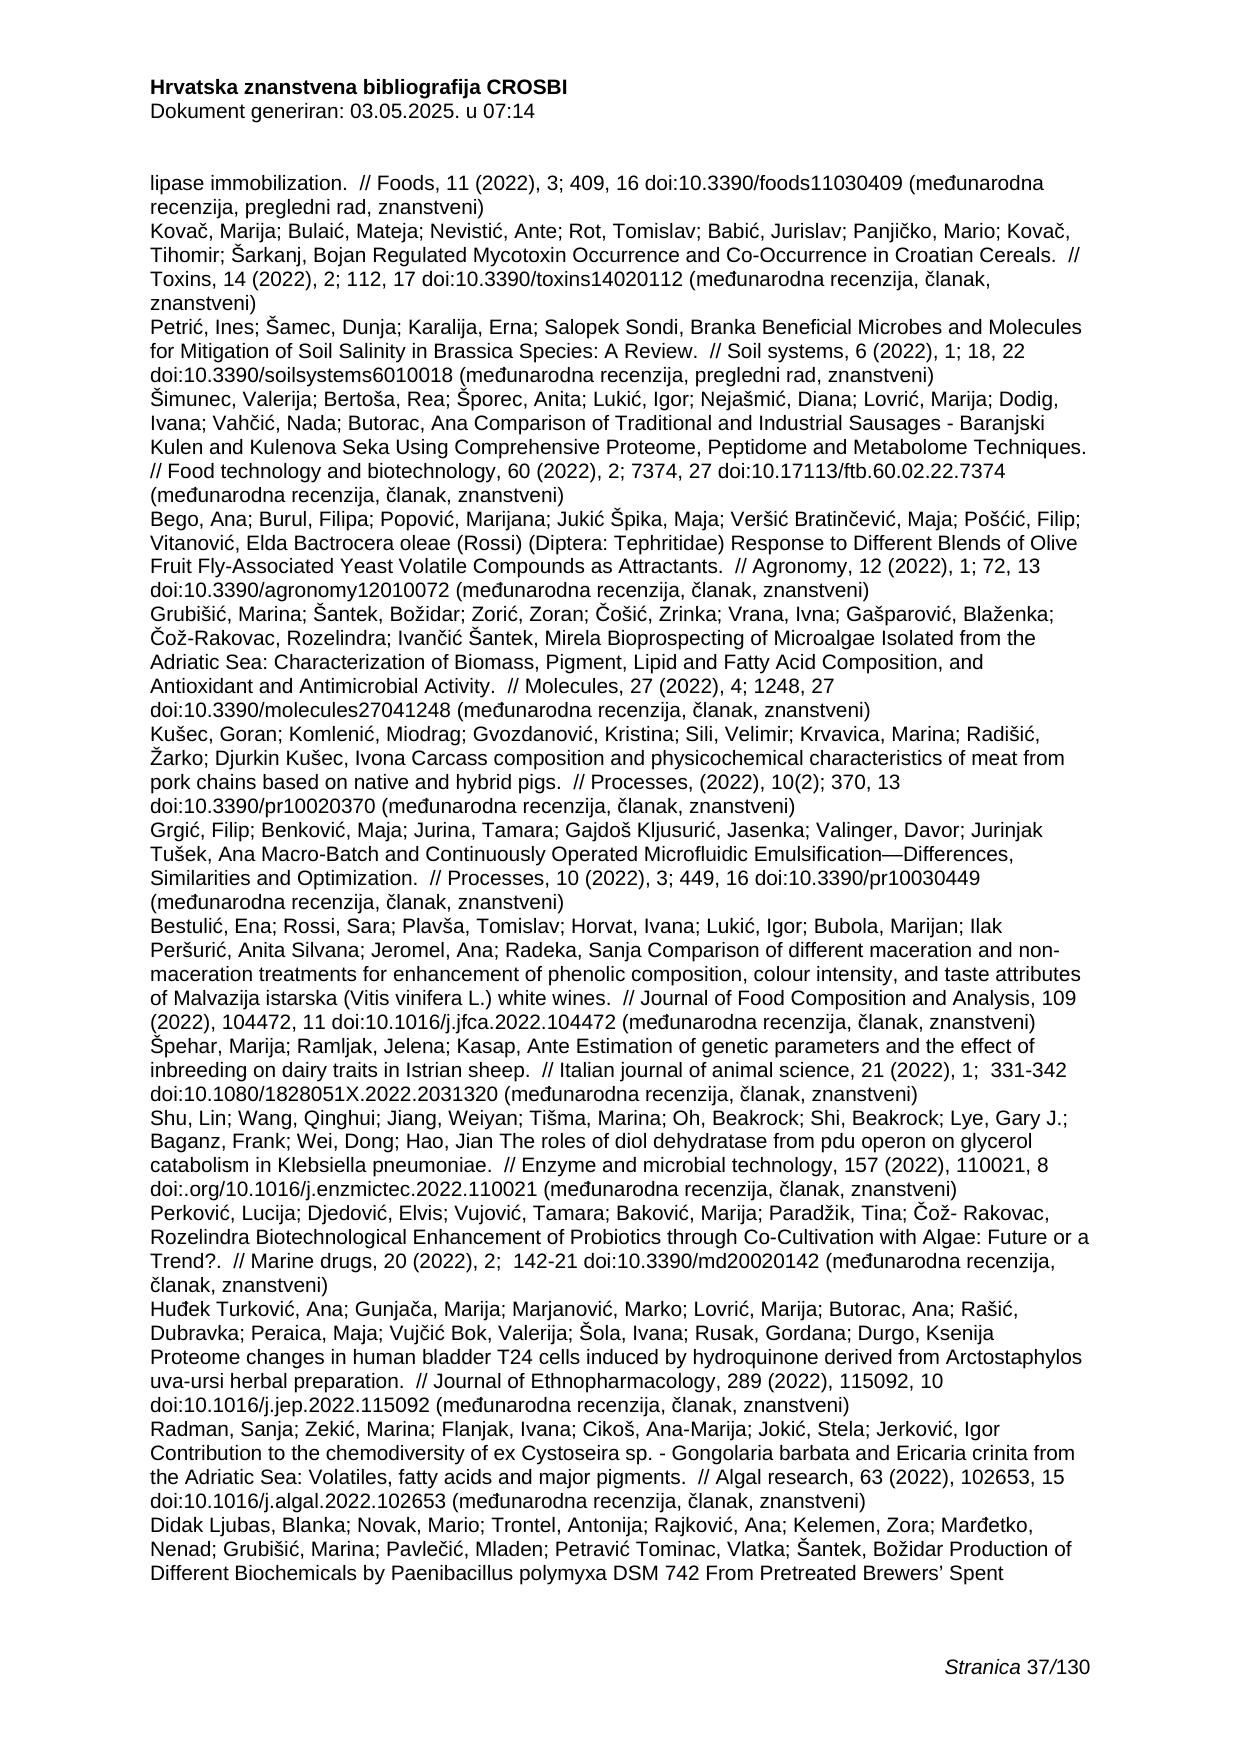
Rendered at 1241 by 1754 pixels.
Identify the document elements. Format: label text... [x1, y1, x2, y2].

text Grubišić, Marina; Šantek, Božidar; Zorić, Zoran; Čošić, Zrinka; Vrana, Ivna; Gašparović, Blaženka; Čož-Rakovac, Rozelindra; Ivančić Šantek, Mirela [150, 602, 1090, 722]
text Huđek Turković, Ana; Gunjača, Marija; Marjanović, Marko; Lovrić, Marija; Butorac, Ana; Rašić, Dubravka; Peraica, Maja; Vujčić Bok, Valerija; Šola, Ivana; Rusak, Gordana; Durgo, Ksenija [150, 1297, 1090, 1417]
text Kušec, Goran; Komlenić, Miodrag; Gvozdanović, Kristina; Sili, Velimir; Krvavica, Marina; Radišić, Žarko; Djurkin Kušec, Ivona [150, 722, 1090, 818]
text Šimunec, Valerija; Bertoša, Rea; Šporec, Anita; Lukić, Igor; Nejašmić, Diana; Lovrić, Marija; Dodig, Ivana; Vahčić, Nada; Butorac, Ana [150, 387, 1090, 506]
text Shu, Lin; Wang, Qinghui; Jiang, Weiyan; Tišma, Marina; Oh, Beakrock; Shi, Beakrock; Lye, Gary J.; Baganz, Frank; Wei, Dong; Hao, Jian [150, 1105, 1090, 1201]
text Grgić, Filip; Benković, Maja; Jurina, Tamara; Gajdoš Kljusurić, Jasenka; Valinger, Davor; Jurinjak Tušek, Ana [150, 818, 1090, 914]
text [150, 171, 1090, 219]
text Špehar, Marija; Ramljak, Jelena; Kasap, Ante [150, 1033, 1090, 1105]
text Perković, Lucija; Djedović, Elvis; Vujović, Tamara; Baković, Marija; Paradžik, Tina; Čož- Rakovac, Rozelindra [150, 1201, 1090, 1297]
text Kovač, Marija; Bulaić, Mateja; Nevistić, Ante; Rot, Tomislav; Babić, Jurislav; Panjičko, Mario; Kovač, Tihomir; Šarkanj, Bojan [150, 219, 1090, 315]
text Radman, Sanja; Zekić, Marina; Flanjak, Ivana; Cikoš, Ana-Marija; Jokić, Stela; Jerković, Igor [150, 1417, 1090, 1513]
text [150, 1513, 1090, 1584]
text Petrić, Ines; Šamec, Dunja; Karalija, Erna; Salopek Sondi, Branka [150, 315, 1090, 387]
text Bego, Ana; Burul, Filipa; Popović, Marijana; Jukić Špika, Maja; Veršić Bratinčević, Maja; Pošćić, Filip; Vitanović, Elda [150, 506, 1090, 602]
text Bestulić, Ena; Rossi, Sara; Plavša, Tomislav; Horvat, Ivana; Lukić, Igor; Bubola, Marijan; Ilak Peršurić, Anita Silvana; Jeromel, Ana; Radeka, Sanja [150, 914, 1090, 1033]
